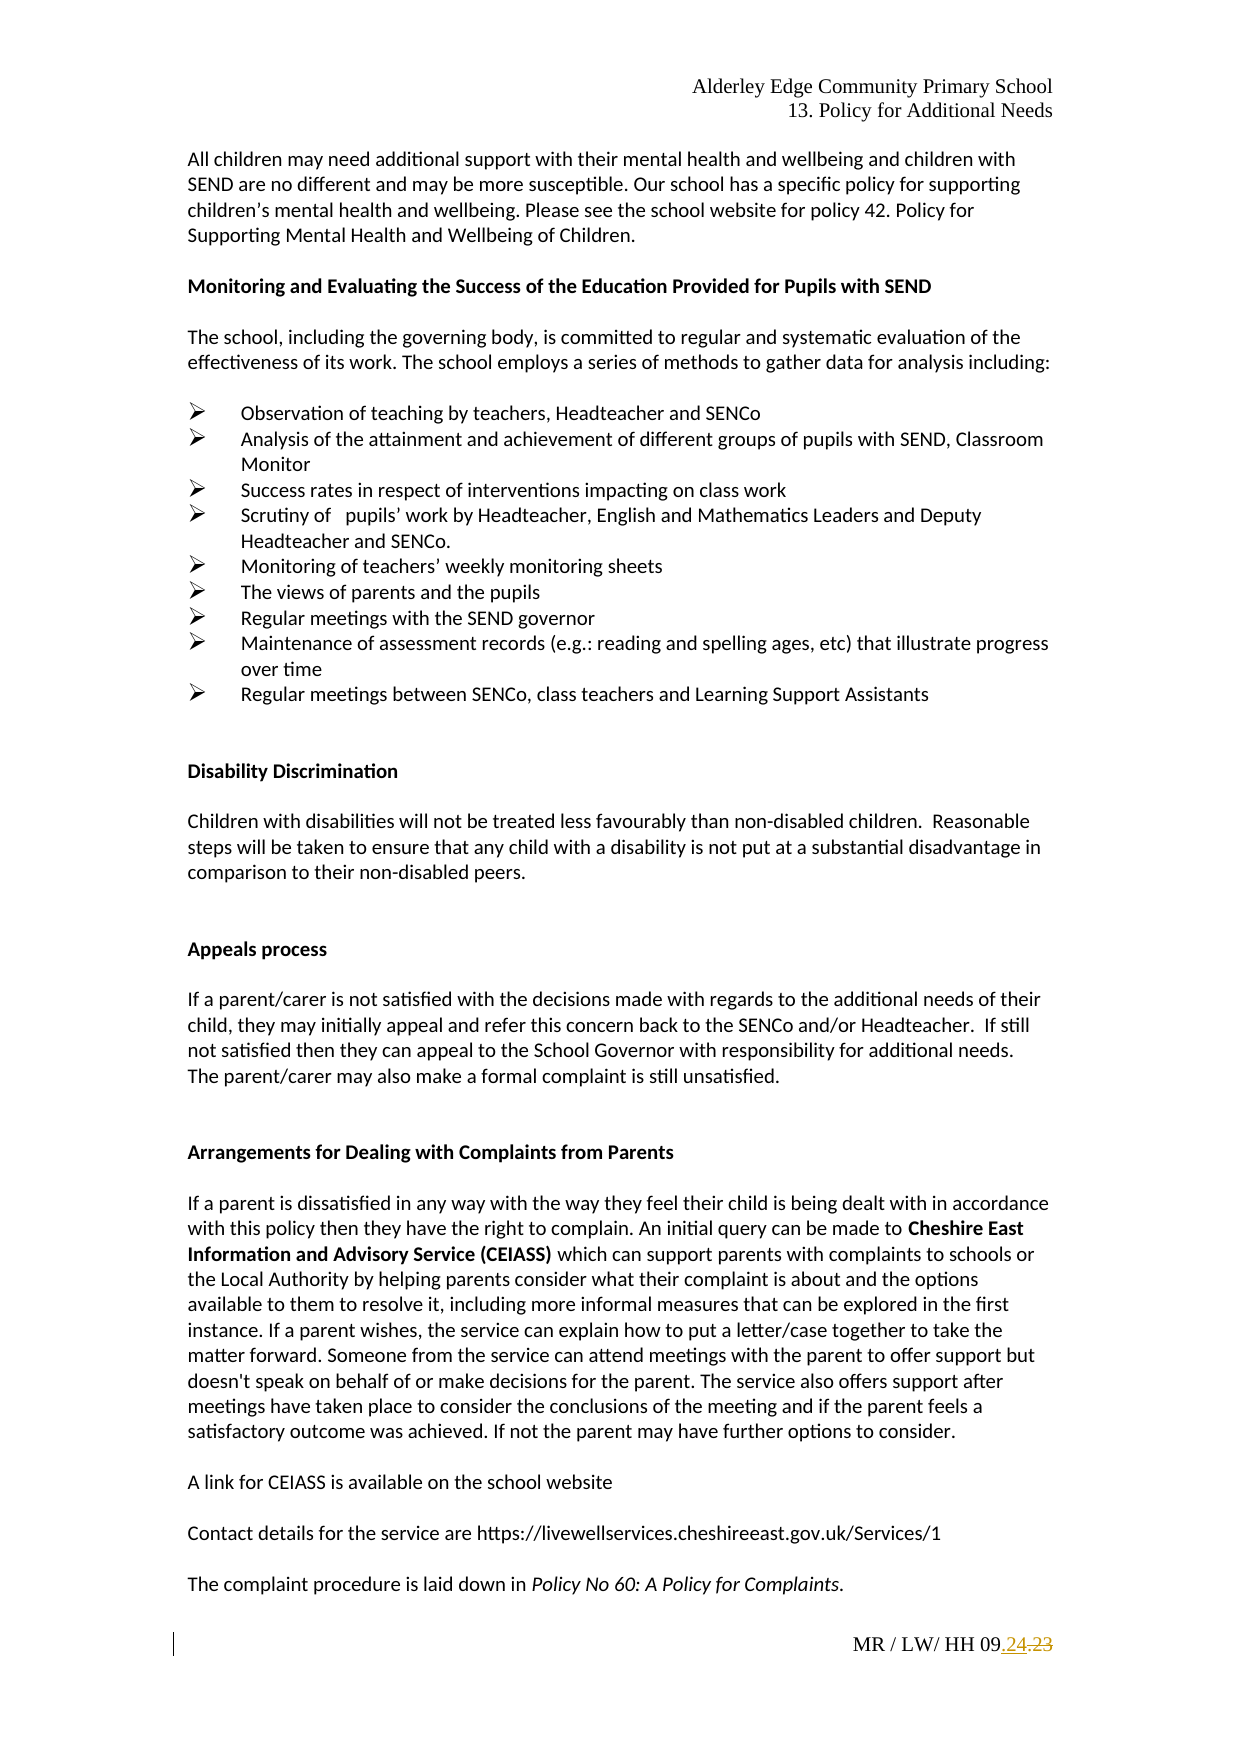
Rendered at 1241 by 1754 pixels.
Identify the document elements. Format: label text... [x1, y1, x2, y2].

list Regular meetings between SENCo, class teachers and Learning Support Assistants [187, 681, 1053, 707]
text The school, including the governing body, is committed to regular and systematic evaluation of the effectiveness of its work. The school employs a series of methods to gather data for analysis including: [187, 324, 1053, 375]
subtitle Arrangements for Dealing with Complaints from Parents [187, 1139, 1053, 1164]
list Maintenance of assessment records (e.g.: reading and spelling ages, etc) that illustrate progress over time [187, 630, 1053, 681]
text All children may need additional support with their mental health and wellbeing and children with SEND are no different and may be more susceptible. Our school has a specific policy for supporting children’s mental health and wellbeing. Please see the school website for policy 42. Policy for Supporting Mental Health and Wellbeing of Children. [187, 146, 1053, 248]
text A link for CEIASS is available on the school website [187, 1469, 1053, 1495]
list Observation of teaching by teachers, Headteacher and SENCo [187, 400, 1053, 426]
text Contact details for the service are https://livewellservices.cheshireeast.gov.uk/Services/1 [187, 1520, 1053, 1546]
list Regular meetings with the SEND governor [187, 605, 1053, 630]
text If a parent/carer is not satisfied with the decisions made with regards to the additional needs of their child, they may initially appeal and refer this concern back to the SENCo and/or Headteacher. If still not satisfied then they can appeal to the School Governor with responsibility for additional needs. The parent/carer may also make a formal complaint is still unsatisfied. [187, 987, 1053, 1088]
list Analysis of the attainment and achievement of different groups of pupils with SEND, Classroom Monitor [187, 426, 1053, 477]
text Appeals process [187, 936, 1053, 961]
list Success rates in respect of interventions impacting on class work [187, 477, 1053, 502]
text The complaint procedure is laid down in Policy No 60: A Policy for Complaints. [187, 1571, 1053, 1597]
list Scrutiny of pupils’ work by Headteacher, English and Mathematics Leaders and Deputy Headteacher and SENCo. [187, 502, 1053, 553]
text Disability Discrimination [187, 758, 1053, 783]
text Children with disabilities will not be treated less favourably than non-disabled children. Reasonable steps will be taken to ensure that any child with a disability is not put at a substantial disadvantage in comparison to their non-disabled peers. [187, 809, 1053, 885]
text If a parent is dissatisfied in any way with the way they feel their child is being dealt with in accordance with this policy then they have the right to complain. An initial query can be made to Cheshire East Information and Advisory Service (CEIASS) which can support parents with complaints to schools or the Local Authority by helping parents consider what their complaint is about and the options available to them to resolve it, including more informal measures that can be explored in the first instance. If a parent wishes, the service can explain how to put a letter/case together to take the matter forward. Someone from the service can attend meetings with the parent to offer support but doesn't speak on behalf of or make decisions for the parent. The service also offers support after meetings have taken place to consider the conclusions of the meeting and if the parent feels a satisfactory outcome was achieved. If not the parent may have further options to consider. [187, 1190, 1053, 1444]
list The views of parents and the pupils [187, 579, 1053, 605]
text Monitoring and Evaluating the Success of the Education Provided for Pupils with SEND [187, 273, 1053, 298]
list Monitoring of teachers’ weekly monitoring sheets [187, 553, 1053, 579]
